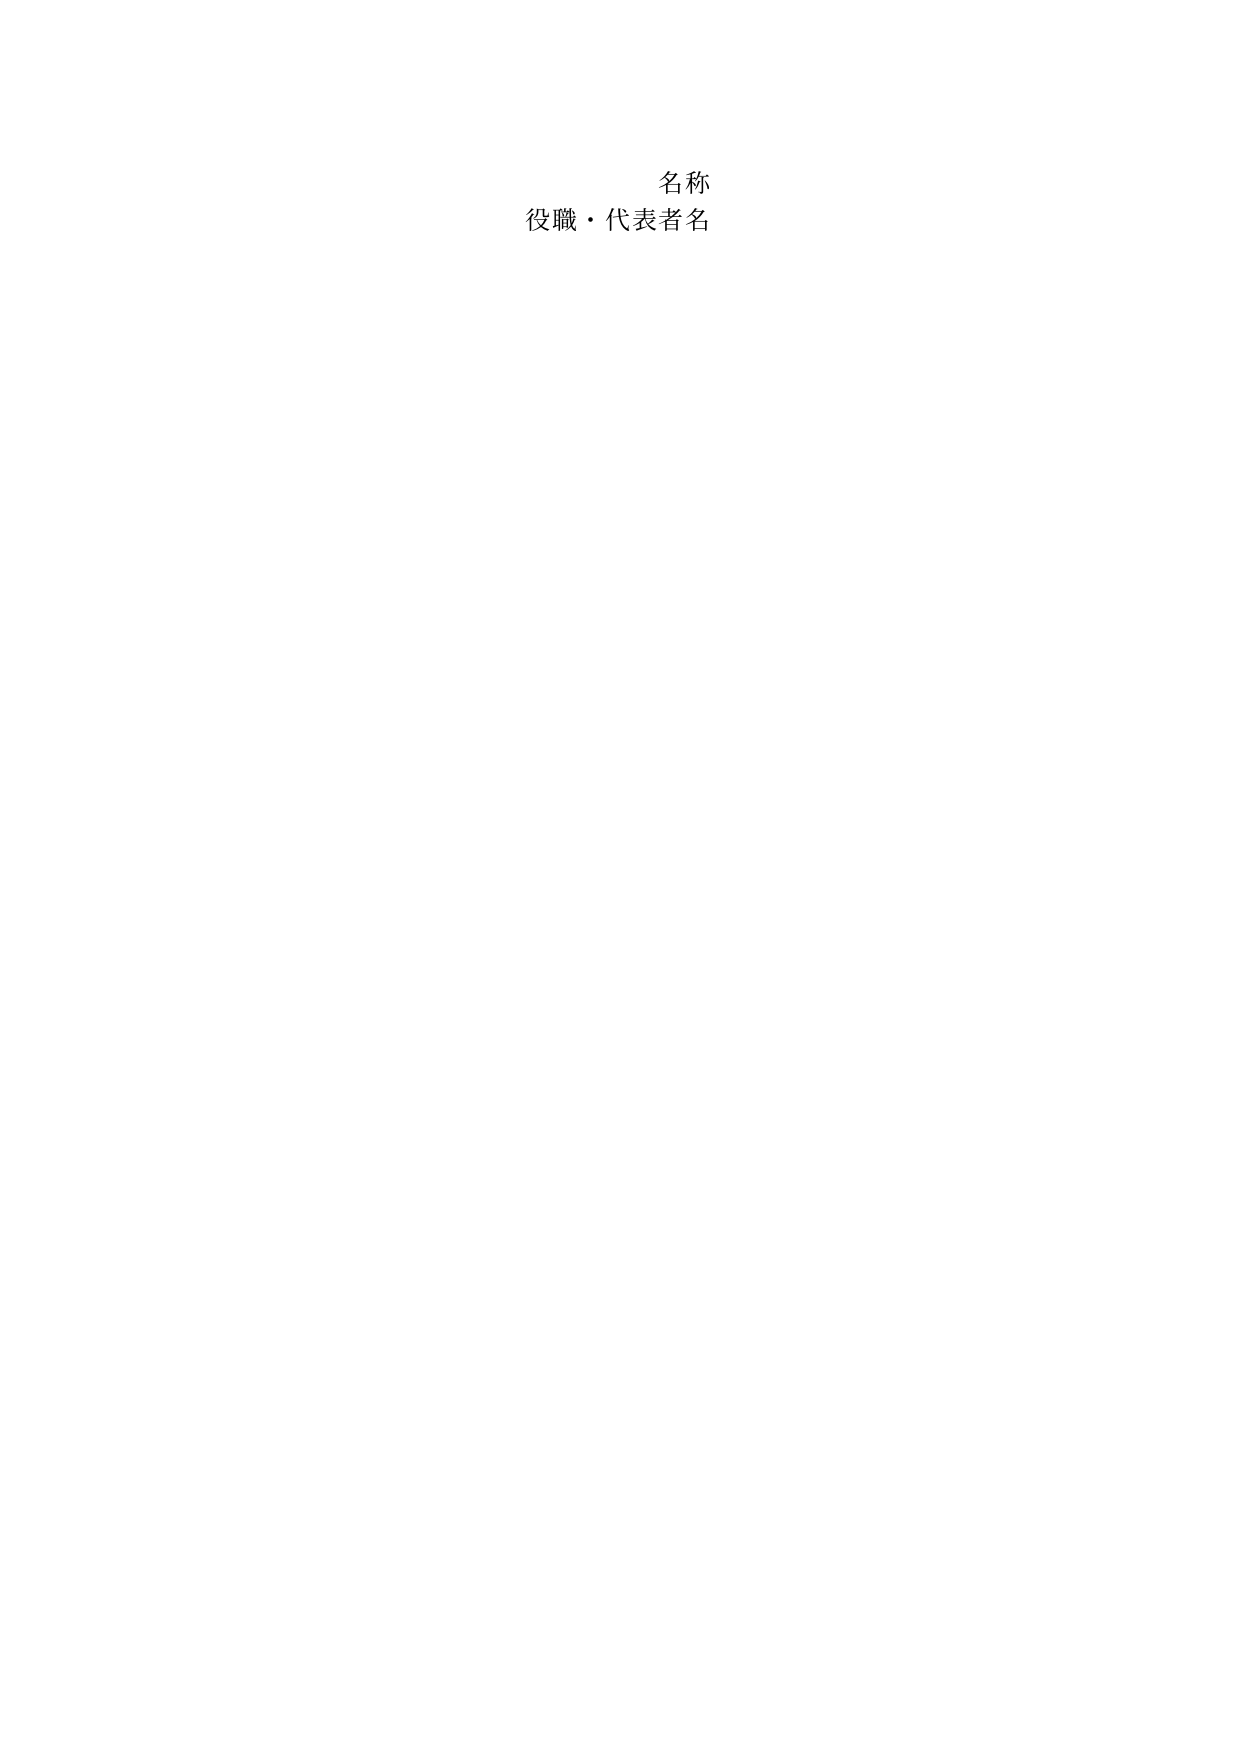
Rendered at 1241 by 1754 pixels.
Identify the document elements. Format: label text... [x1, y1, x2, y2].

text 名称 [152, 162, 1005, 200]
text 役職・代表者名 [152, 200, 1005, 237]
